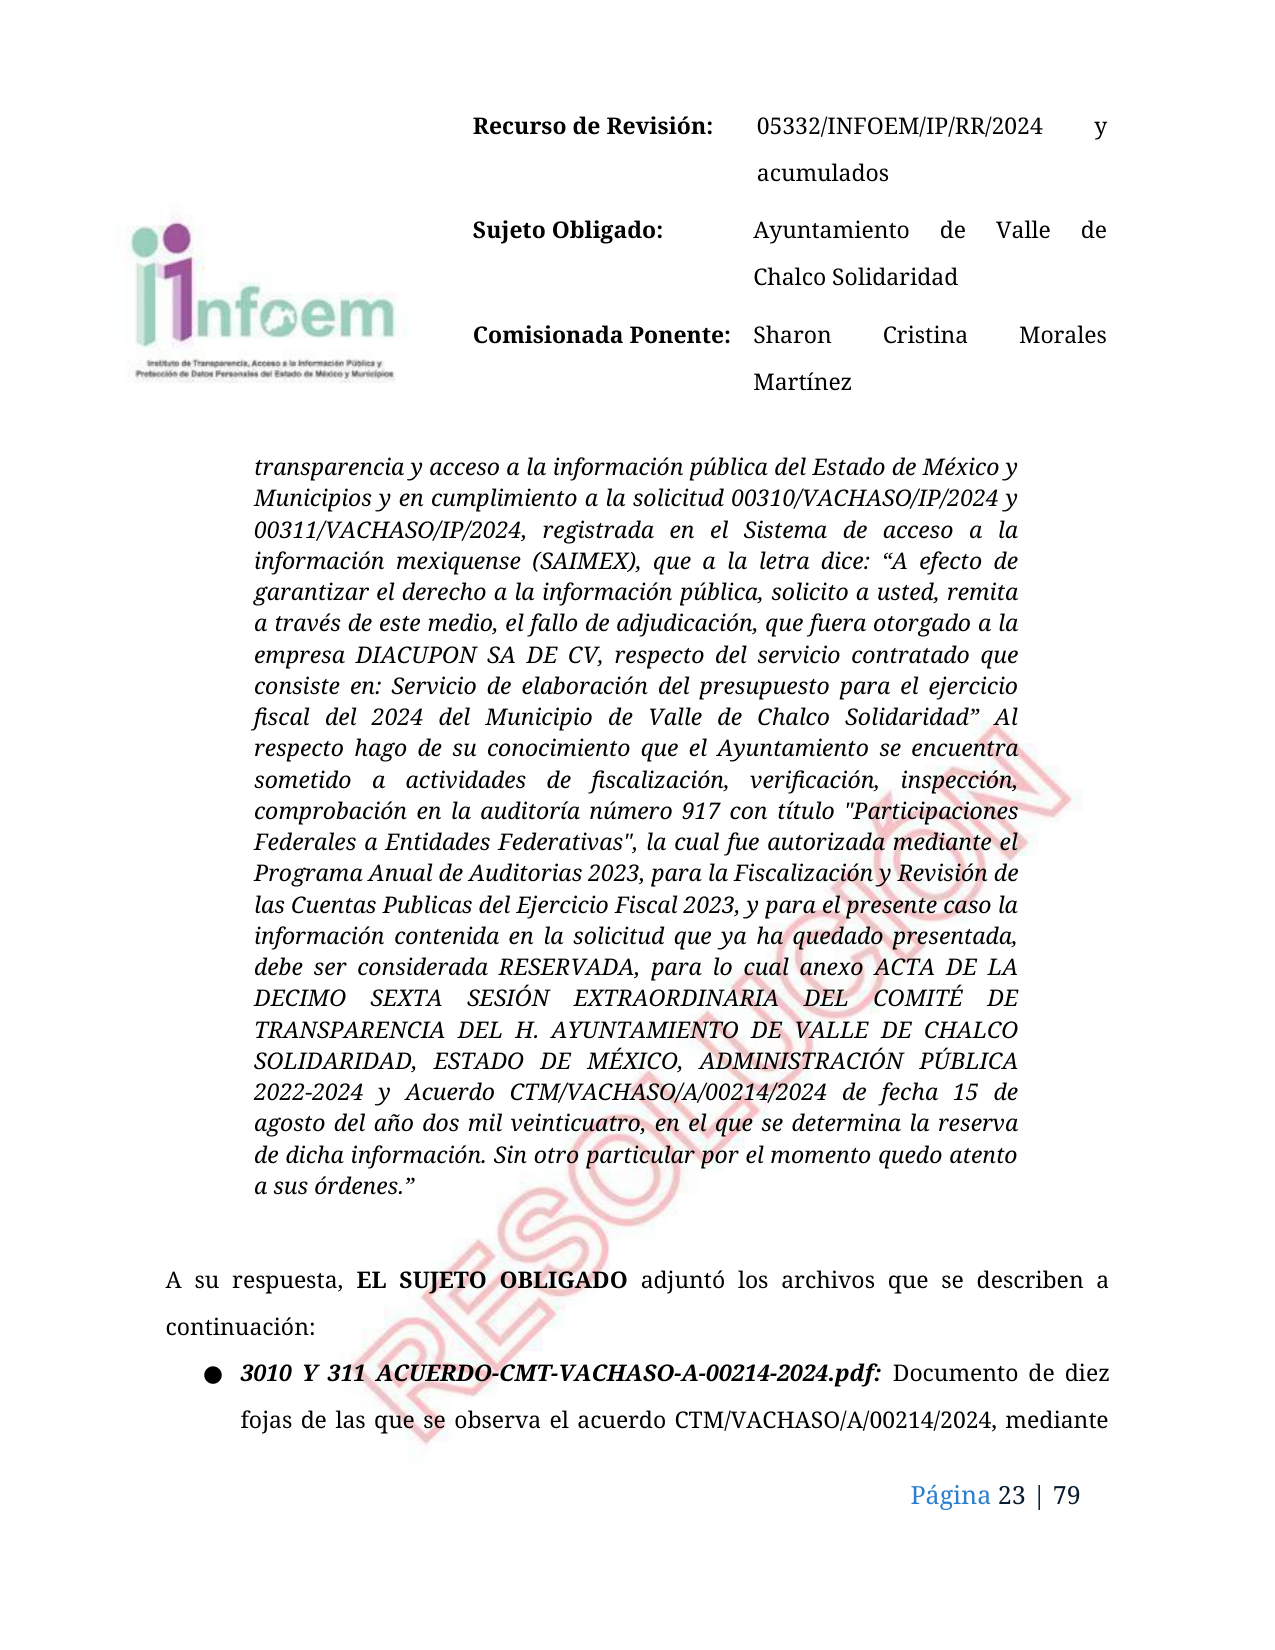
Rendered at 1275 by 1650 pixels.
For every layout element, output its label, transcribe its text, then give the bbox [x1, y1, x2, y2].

text A su respuesta, EL SUJETO OBLIGADO adjuntó los archivos que se describen a continuación: [165, 1264, 1110, 1342]
picture [2, 158, 1275, 1650]
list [203, 1357, 1110, 1436]
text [254, 451, 1022, 1201]
